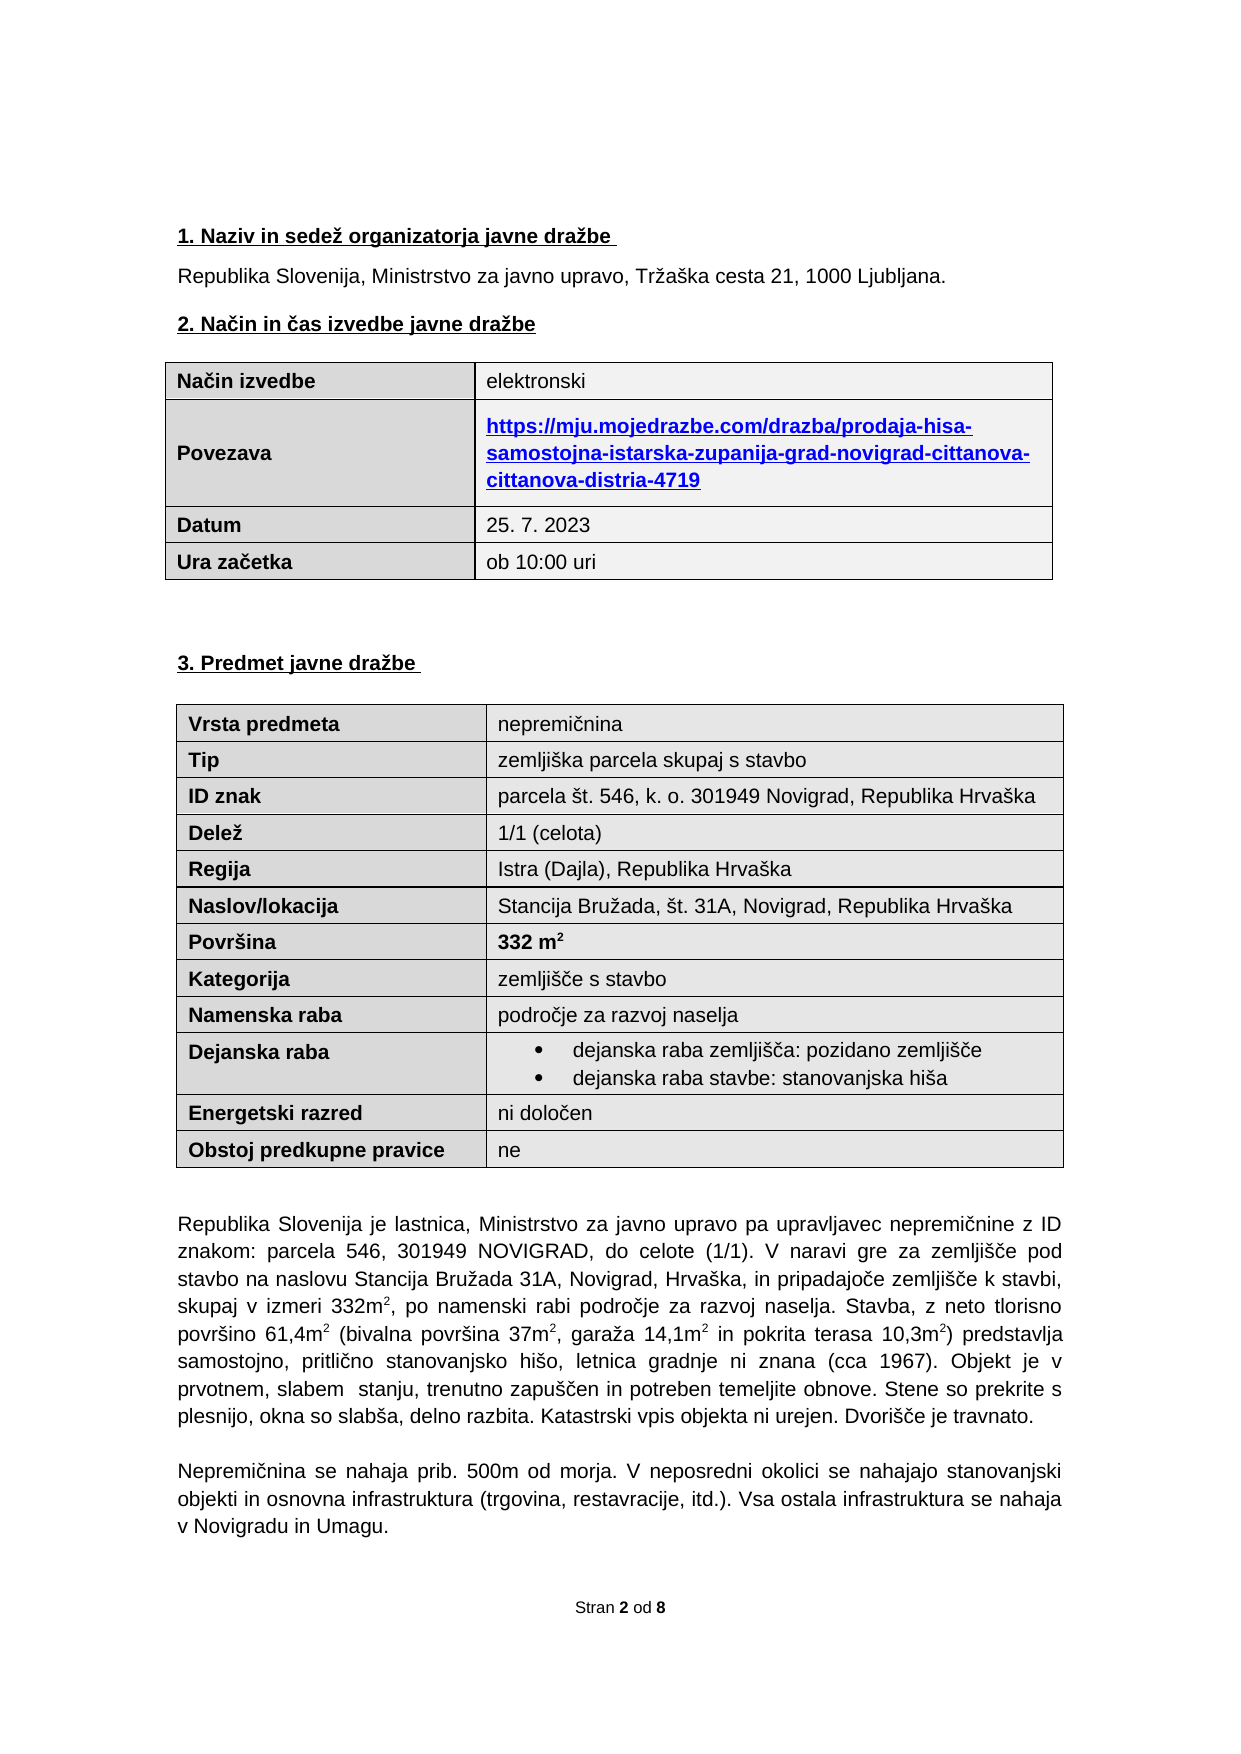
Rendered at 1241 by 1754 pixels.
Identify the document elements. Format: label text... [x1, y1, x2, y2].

table_cell https://mju.mojedrazbe.com/drazba/prodaja-hisa-samostojna-istarska-zupanija-grad-novigrad-cittanova-cittanova-distria-4719 [476, 400, 1052, 506]
table_cell zemljišče s stavbo [487, 960, 1063, 996]
table_header elektronski [476, 363, 1052, 398]
text Nepremičnina se nahaja prib. 500m od morja. V neposredni okolici se nahajajo stanovanjski objekti in osnovna infrastruktura (trgovina, restavracije, itd.). Vsa ostala infrastruktura se nahaja v Novigradu in Umagu. [177, 1459, 1063, 1538]
table_cell 332 m2 [487, 924, 1063, 959]
table_cell 25. 7. 2023 [476, 507, 1052, 542]
table_cell ob 10:00 uri [476, 543, 1052, 579]
subtitle 2. Način in čas izvedbe javne dražbe [177, 309, 1063, 337]
table_header nepremičnina [487, 705, 1063, 741]
table_cell ID znak [177, 778, 486, 813]
table_cell Datum [166, 507, 474, 542]
text Republika Slovenija je lastnica, Ministrstvo za javno upravo pa upravljavec nepremičnine z ID znakom: parcela 546, 301949 NOVIGRAD, do celote (1/1). V naravi gre za zemljišče pod stavbo na naslovu Stancija Bružada 31A, Novigrad, Hrvaška, in pripadajoče zemljišče k stavbi, skupaj v izmeri 332m2, po namenski rabi področje za razvoj naselja. Stavba, z neto tlorisno površino 61,4m2 (bivalna površina 37m2, garaža 14,1m2 in pokrita terasa 10,3m2) predstavlja samostojno, pritlično stanovanjsko hišo, letnica gradnje ni znana (cca 1967). Objekt je v prvotnem, slabem stanju, trenutno zapuščen in potreben temeljite obnove. Stene so prekrite s plesnijo, okna so slabša, delno razbita. Katastrski vpis objekta ni urejen. Dvorišče je travnato. [177, 1211, 1063, 1428]
table_cell Obstoj predkupne pravice [177, 1131, 486, 1167]
table_header Vrsta predmeta [177, 705, 486, 741]
table_cell Površina [177, 924, 486, 959]
table_cell Ura začetka [166, 543, 474, 579]
table_cell Naslov/lokacija [177, 888, 486, 923]
table_cell Energetski razred [177, 1095, 486, 1130]
table_cell ne [487, 1131, 1063, 1167]
table_cell parcela št. 546, k. o. 301949 Novigrad, Republika Hrvaška [487, 778, 1063, 813]
table_cell Istra (Dajla), Republika Hrvaška [487, 851, 1063, 886]
table_cell Stancija Bružada, št. 31A, Novigrad, Republika Hrvaška [487, 888, 1063, 923]
table_cell Kategorija [177, 960, 486, 996]
subtitle 3. Predmet javne dražbe [177, 648, 1063, 676]
table_cell Dejanska raba [177, 1033, 486, 1094]
table_cell ni določen [487, 1095, 1063, 1130]
table_cell Namenska raba [177, 997, 486, 1032]
table_cell Delež [177, 815, 486, 850]
table_cell dejanska raba zemljišča: pozidano zemljišče dejanska raba stavbe: stanovanjska hiša [487, 1033, 1063, 1094]
table_cell Tip [177, 742, 486, 777]
table_cell Povezava [166, 400, 474, 506]
table_header Način izvedbe [166, 363, 474, 398]
table_cell Regija [177, 851, 486, 886]
table_cell področje za razvoj naselja [487, 997, 1063, 1032]
table_cell zemljiška parcela skupaj s stavbo [487, 742, 1063, 777]
table_cell 1/1 (celota) [487, 815, 1063, 850]
text Republika Slovenija, Ministrstvo za javno upravo, Tržaška cesta 21, 1000 Ljubljana. [177, 262, 1063, 289]
subtitle 1. Naziv in sedež organizatorja javne dražbe [177, 222, 1063, 249]
